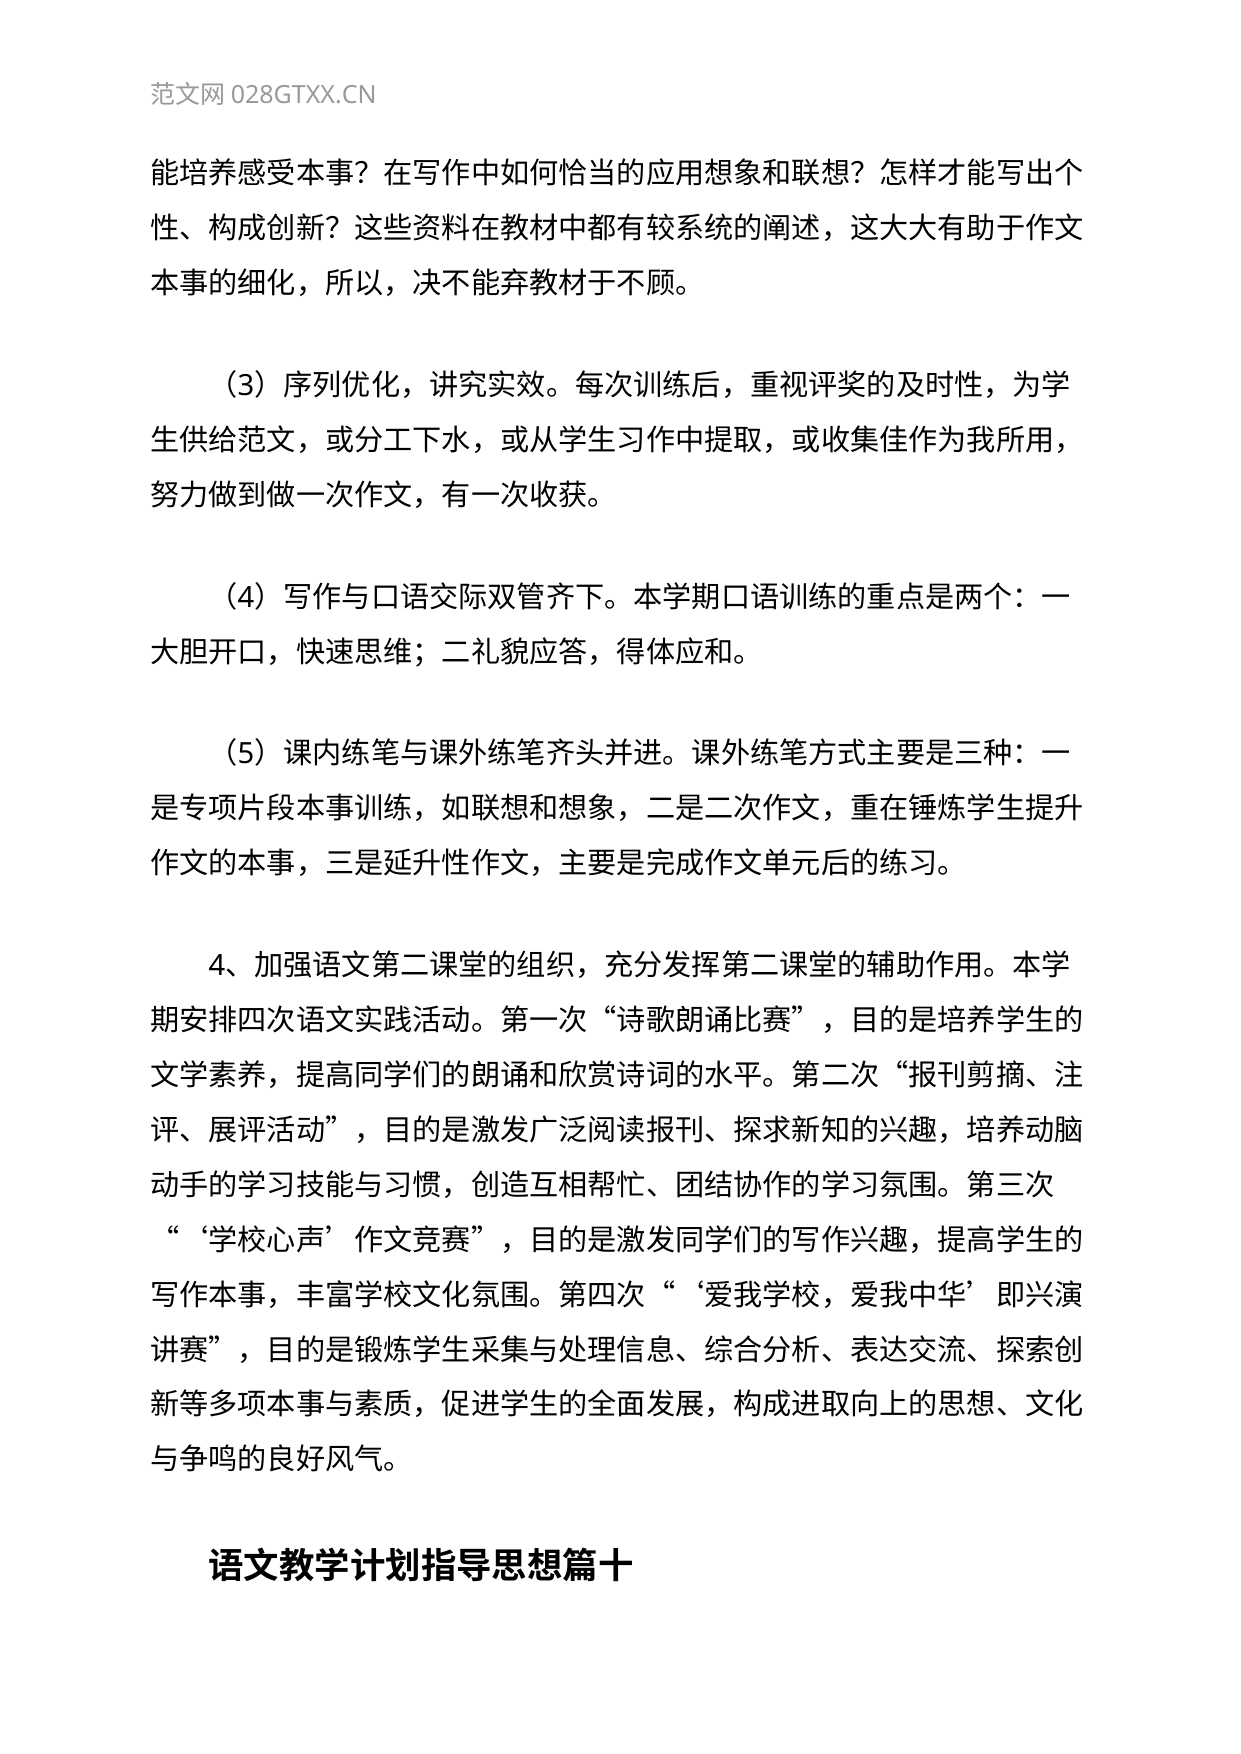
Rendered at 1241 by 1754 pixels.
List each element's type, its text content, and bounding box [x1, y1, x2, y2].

text 4、加强语文第二课堂的组织，充分发挥第二课堂的辅助作用。本学期安排四次语文实践活动。第一次“诗歌朗诵比赛”，目的是培养学生的文学素养，提高同学们的朗诵和欣赏诗词的水平。第二次“报刊剪摘、注评、展评活动”，目的是激发广泛阅读报刊、探求新知的兴趣，培养动脑动手的学习技能与习惯，创造互相帮忙、团结协作的学习氛围。第三次“‘学校心声’作文竞赛”，目的是激发同学们的写作兴趣，提高学生的写作本事，丰富学校文化氛围。第四次“‘爱我学校，爱我中华’即兴演讲赛”，目的是锻炼学生采集与处理信息、综合分析、表达交流、探索创新等多项本事与素质，促进学生的全面发展，构成进取向上的思想、文化与争鸣的良好风气。 [150, 942, 1090, 1478]
text （5）课内练笔与课外练笔齐头并进。课外练笔方式主要是三种：一是专项片段本事训练，如联想和想象，二是二次作文，重在锤炼学生提升作文的本事，三是延升性作文，主要是完成作文单元后的练习。 [150, 730, 1090, 882]
text 语文教学计划指导思想篇十 [150, 1538, 1090, 1589]
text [150, 150, 1090, 302]
text （4）写作与口语交际双管齐下。本学期口语训练的重点是两个：一大胆开口，快速思维；二礼貌应答，得体应和。 [150, 573, 1090, 671]
text （3）序列优化，讲究实效。每次训练后，重视评奖的及时性，为学生供给范文，或分工下水，或从学生习作中提取，或收集佳作为我所用，努力做到做一次作文，有一次收获。 [150, 362, 1090, 514]
